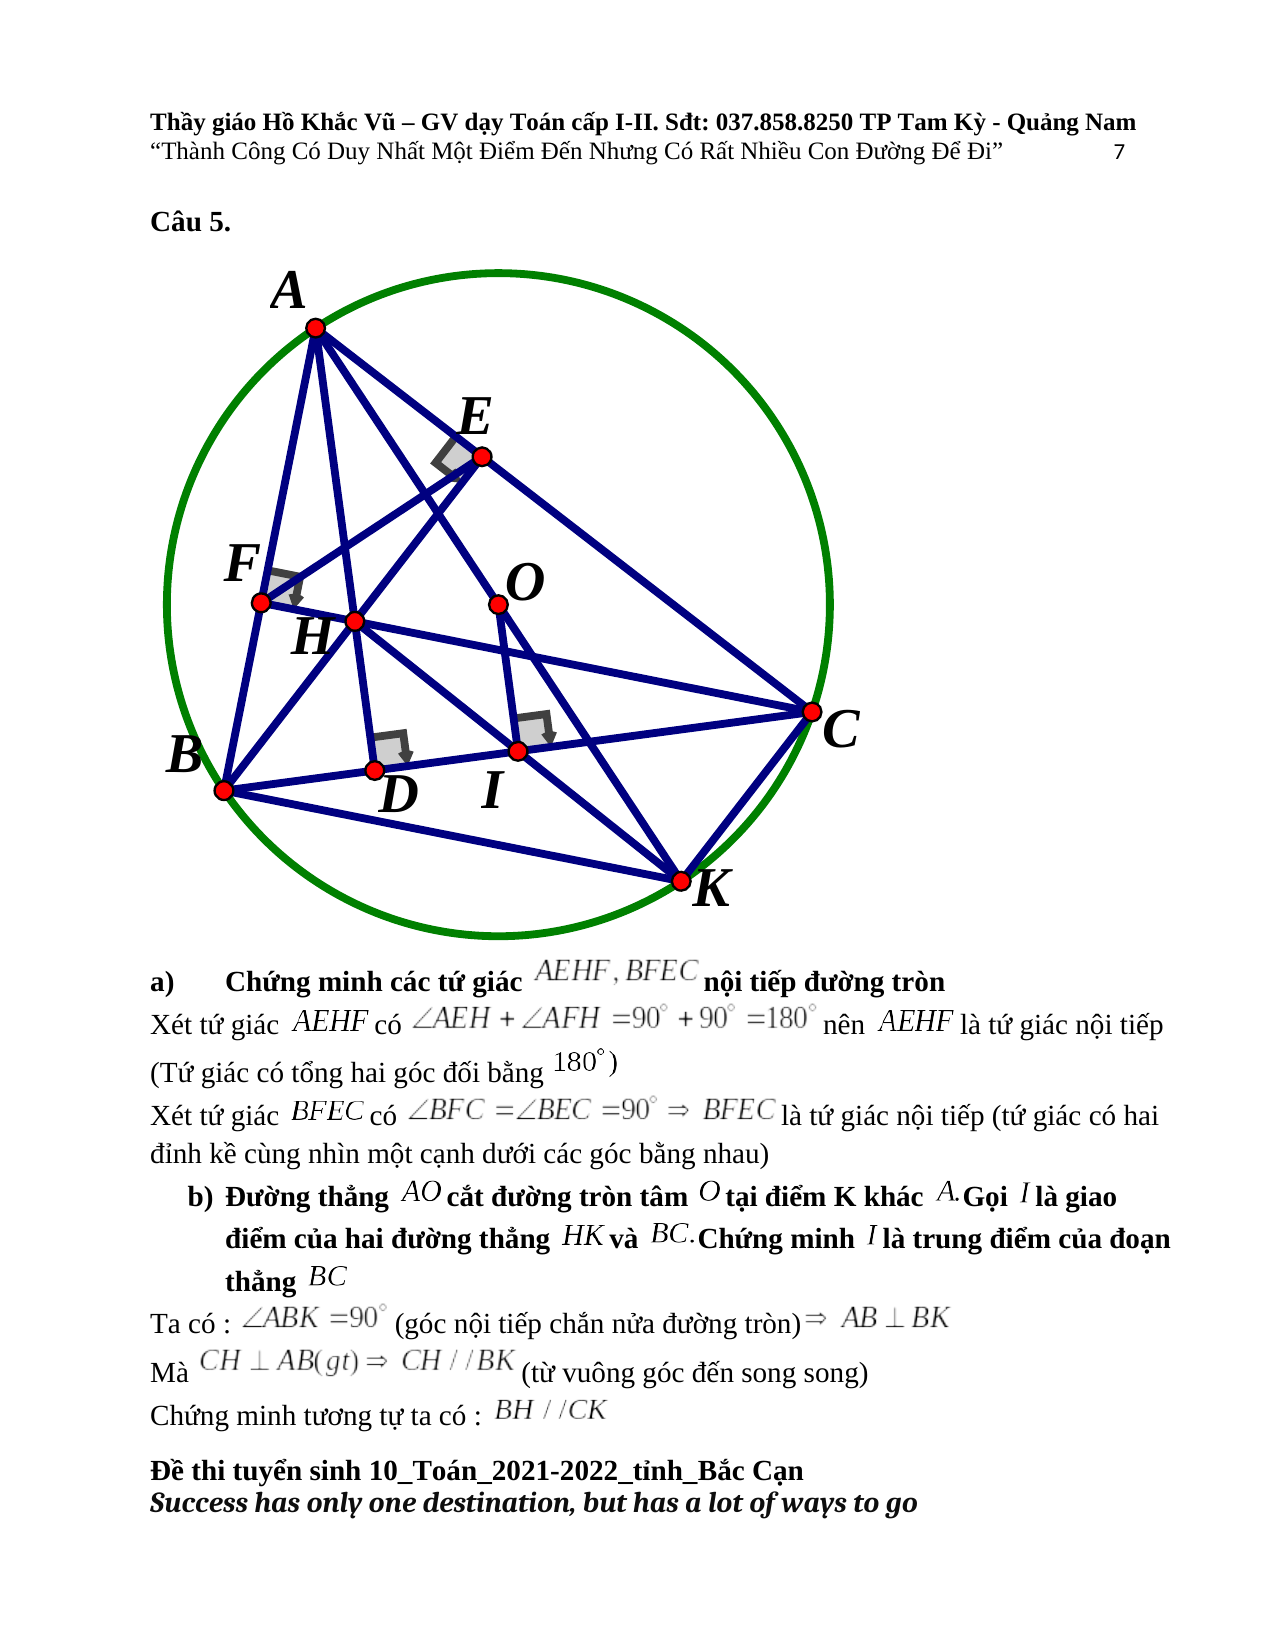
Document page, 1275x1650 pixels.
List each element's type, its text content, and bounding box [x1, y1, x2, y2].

list Xét tứ giác có là tứ giác nội tiếp (tứ giác có hai đỉnh kề cùng nhìn một cạnh dưới các góc bằng nhau) [150, 1094, 1181, 1170]
list Ta có : (góc nội tiếp chắn nửa đường tròn) [150, 1303, 1181, 1340]
list Câu 5. [150, 204, 1181, 237]
list Chứng minh các tứ giác nội tiếp đường tròn Xét tứ giác có nên là tứ giác nội tiếp (Tứ giác có tổng hai góc đối bằng [150, 956, 1181, 1089]
list Đường thẳng cắt đường tròn tâm tại điểm K khác Gọi là giao điểm của hai đường thẳng và Chứng minh là trung điểm của đoạn thẳng [187, 1175, 1181, 1298]
list Chứng minh tương tự ta có : [150, 1394, 1181, 1431]
list Mà (từ vuông góc đến song song) [150, 1345, 1181, 1389]
